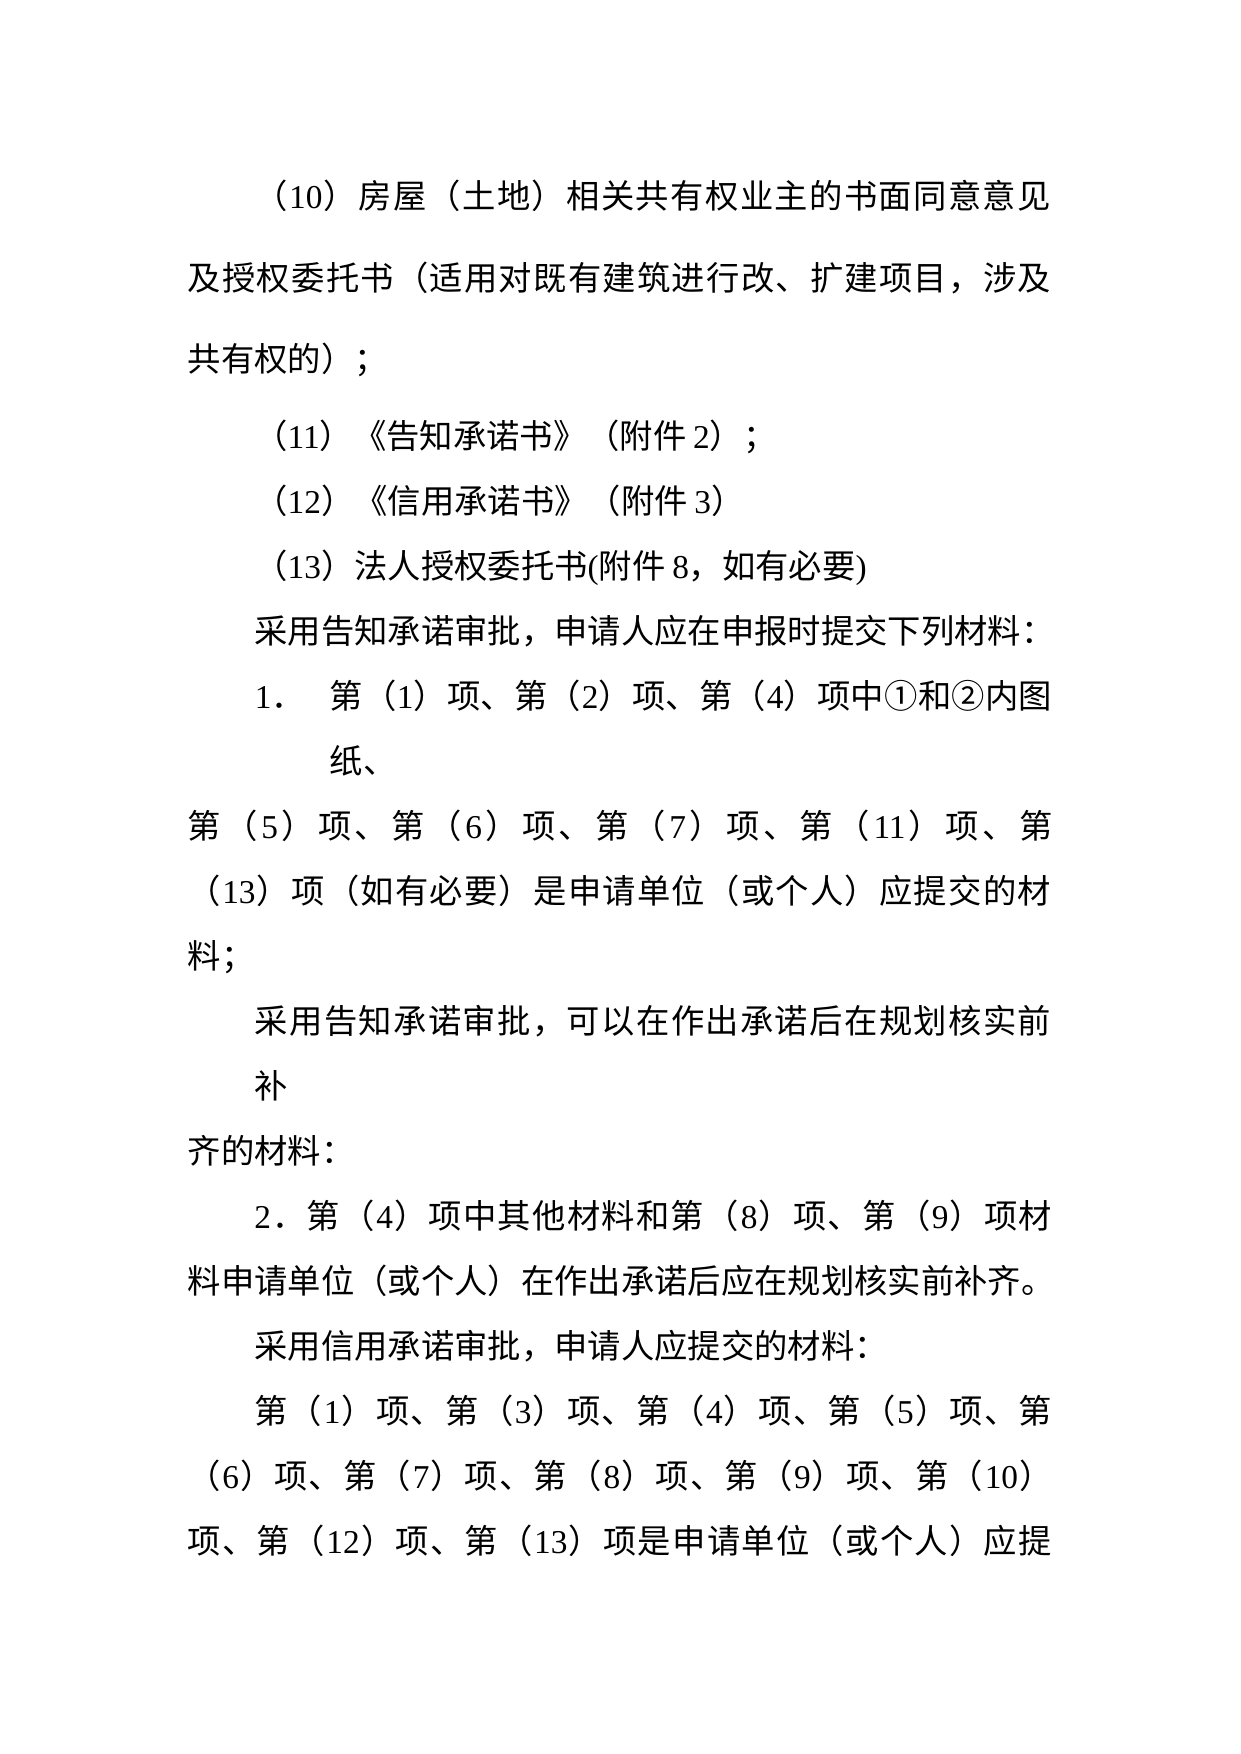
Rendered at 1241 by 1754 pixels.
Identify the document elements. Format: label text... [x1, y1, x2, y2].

text （11）《告知承诺书》（附件2）； [187, 401, 1053, 466]
text 采用告知承诺审批，申请人应在申报时提交下列材料： [187, 596, 1053, 661]
text 采用告知承诺审批，可以在作出承诺后在规划核实前补 [254, 986, 1053, 1116]
text （12）《信用承诺书》（附件3） [187, 466, 1053, 531]
text （13）法人授权委托书(附件8，如有必要) [187, 531, 1053, 596]
text 第（5）项、第（6）项、第（7）项、第（11）项、第（13）项（如有必要）是申请单位（或个人）应提交的材料； [187, 791, 1053, 986]
text 齐的材料： [187, 1116, 1053, 1181]
text 2．第（4）项中其他材料和第（8）项、第（9）项材料申请单位（或个人）在作出承诺后应在规划核实前补齐。 [187, 1181, 1053, 1311]
text （10）房屋（土地）相关共有权业主的书面同意意见及授权委托书（适用对既有建筑进行改、扩建项目，涉及共有权的）； [187, 162, 1053, 389]
list 第（1）项、第（2）项、第（4）项中①和②内图纸、 [254, 661, 1053, 791]
text 采用信用承诺审批，申请人应提交的材料： [187, 1311, 1053, 1376]
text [187, 1376, 1053, 1571]
